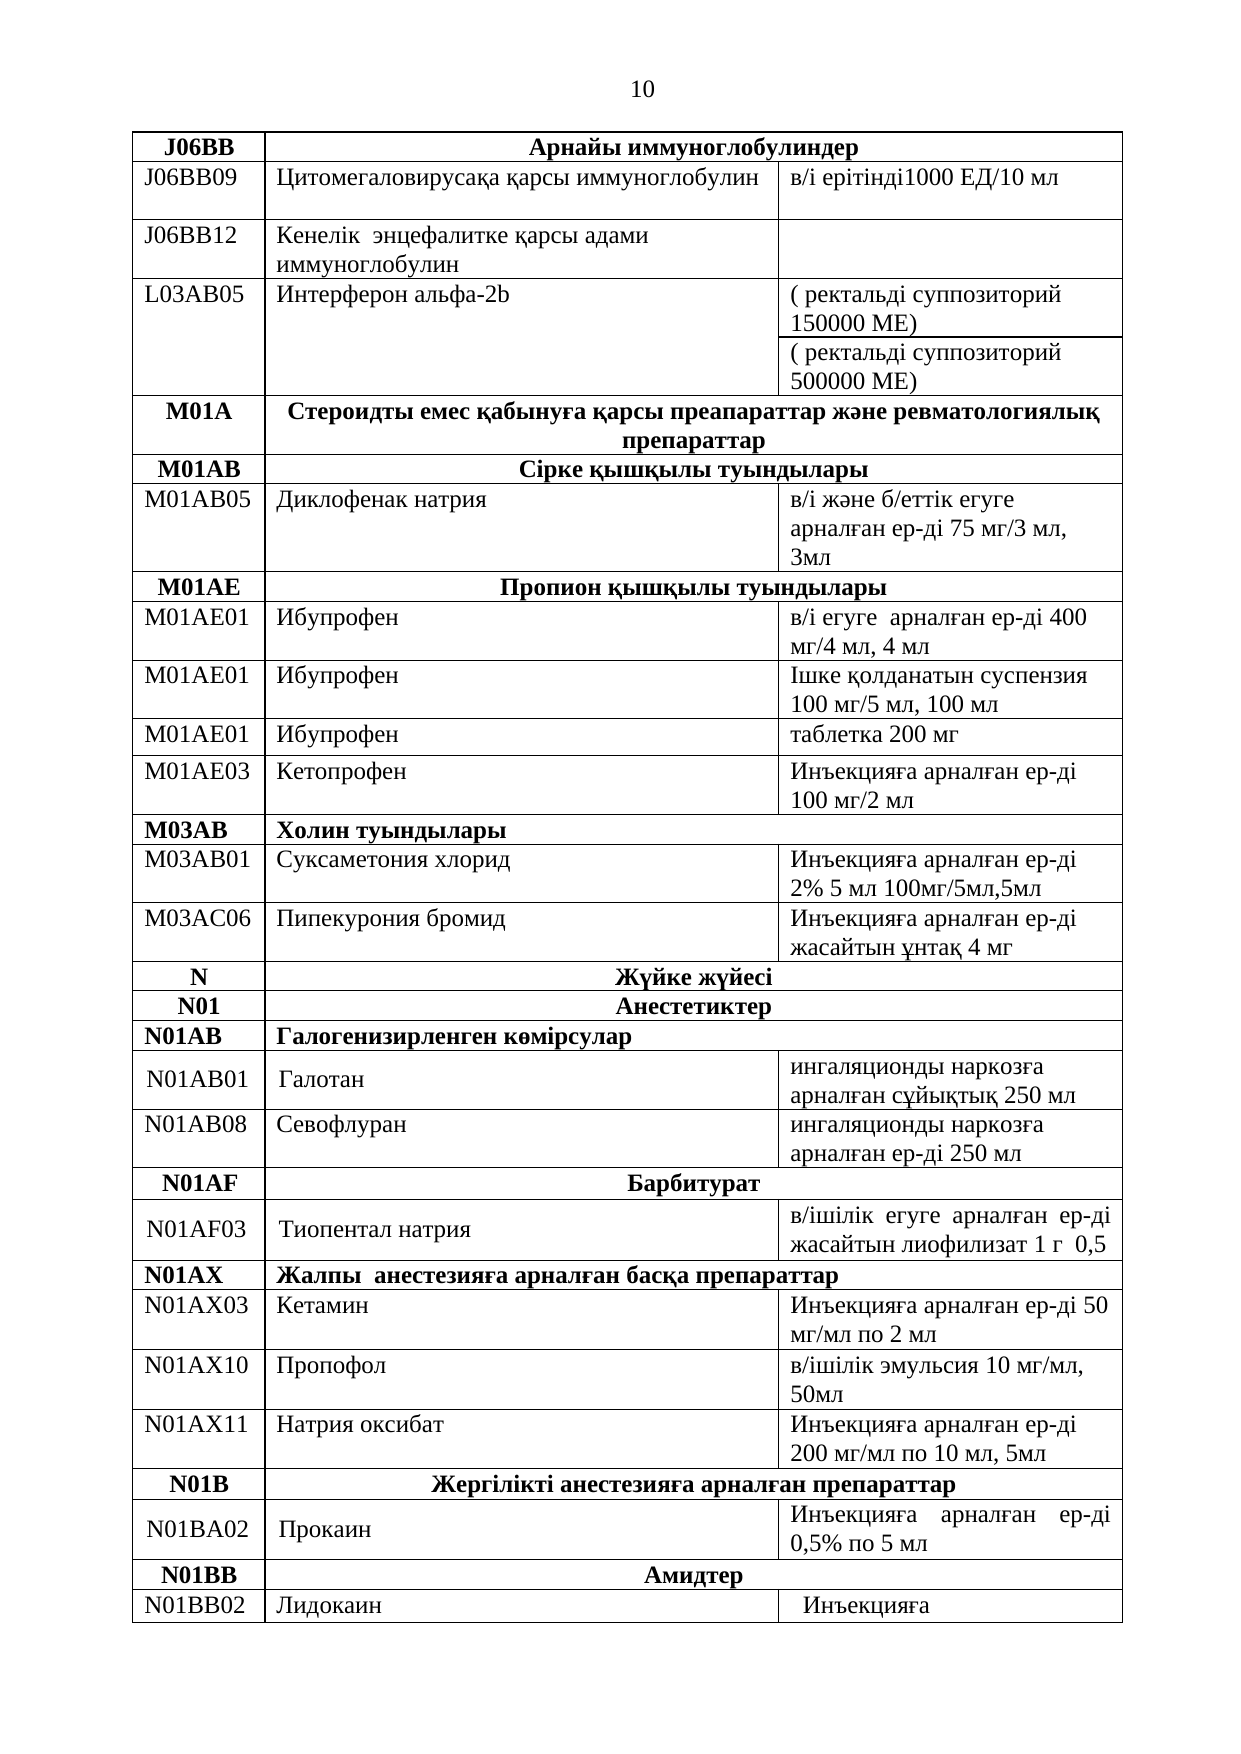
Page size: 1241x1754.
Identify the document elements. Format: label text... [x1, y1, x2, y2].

table_cell Цитомегаловирусақа қарсы иммуноглобулин [266, 162, 778, 219]
table_cell J06BB09 [133, 162, 264, 219]
table_cell M01AE01 [133, 661, 264, 718]
table_cell Прокаин [266, 1500, 778, 1559]
table_cell Жергілікті анестезияға арналған препараттар [266, 1469, 1122, 1498]
table_cell ( ректальді суппозиторий 150000 МЕ) [779, 279, 1122, 336]
table_cell N01AB [133, 1021, 264, 1050]
table_cell Галогенизирленген көмірсулар [266, 1021, 1122, 1050]
table_cell N01AX11 [133, 1410, 264, 1468]
table_cell в/ішілік эмульсия 10 мг/мл, 50мл [779, 1350, 1122, 1408]
table_cell Пропион қышқылы туындылары [266, 572, 1122, 601]
table_cell M01A [133, 396, 264, 453]
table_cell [779, 1590, 1000, 1622]
table_cell Натрия оксибат [266, 1410, 778, 1468]
table_cell [1000, 1590, 1122, 1622]
table_cell Севофлуран [266, 1110, 778, 1167]
table_cell N01AX [133, 1261, 264, 1289]
table_cell Ибупрофен [266, 602, 778, 659]
table_cell Интерферон альфа-2b [266, 279, 778, 395]
table_cell Инъекцияға арналған ер-ді 0,5% по 5 мл [779, 1500, 1122, 1559]
table_cell Жүйке жүйесі [266, 962, 1122, 990]
table_cell Анестетиктер [266, 991, 1122, 1020]
table_cell Инъекцияға арналған ер-ді 100 мг/2 мл [779, 756, 1122, 814]
table_cell N01AX03 [133, 1290, 264, 1349]
table_cell Кенелік энцефалитке қарсы адами иммуноглобулин [266, 220, 778, 278]
table_cell в/ішілік егуге арналған ер-ді жасайтын лиофилизат 1 г 0,5 [779, 1200, 1122, 1259]
table_cell Ішке қолданатын суспензия 100 мг/5 мл, 100 мл [779, 661, 1122, 718]
table_cell Арнайы иммуноглобулиндер [266, 133, 1122, 161]
table_cell в/і және б/еттік егуге арналған ер-ді 75 мг/3 мл, 3мл [779, 484, 1122, 571]
table_cell Кетамин [266, 1290, 778, 1349]
table_cell L03AB05 [133, 279, 264, 395]
table_cell M03AB [133, 815, 264, 843]
table_cell N01B [133, 1469, 264, 1498]
table_cell Инъекцияға арналған ер-ді 200 мг/мл по 10 мл, 5мл [779, 1410, 1122, 1468]
table_cell M01AE03 [133, 756, 264, 814]
table_cell Тиопентал натрия [266, 1200, 778, 1259]
table_cell ингаляционды наркозға арналған ер-ді 250 мл [779, 1110, 1122, 1167]
table_cell Сірке қышқылы туындылары [266, 455, 1122, 483]
table_cell J06BB [133, 133, 264, 161]
table_cell Галотан [266, 1051, 778, 1108]
table_cell в/і егуге арналған ер-ді 400 мг/4 мл, 4 мл [779, 602, 1122, 659]
table_cell Ибупрофен [266, 719, 778, 755]
table_cell в/і ерітінді1000 ЕД/10 мл [779, 162, 1122, 219]
table_cell ( ректальді суппозиторий 500000 МЕ) [779, 338, 1122, 395]
table_cell M03AB01 [133, 845, 264, 902]
table_cell Инъекцияға арналған ер-ді 2% 5 мл 100мг/5мл,5мл [779, 845, 1122, 902]
table_cell N01BA02 [133, 1500, 264, 1559]
table_cell N01AF [133, 1168, 264, 1199]
table_cell N01AX10 [133, 1350, 264, 1408]
table_cell ингаляционды наркозға арналған сұйықтық 250 мл [779, 1051, 1122, 1108]
table_cell M03AC06 [133, 903, 264, 961]
table_cell Пропофол [266, 1350, 778, 1408]
table_cell Кетопрофен [266, 756, 778, 814]
table_cell [779, 220, 1122, 278]
table_cell N01 [133, 991, 264, 1020]
table_cell Амидтер [266, 1560, 1122, 1589]
table_cell Суксаметония хлорид [266, 845, 778, 902]
table_cell Пипекурония бромид [266, 903, 778, 961]
table_cell M01AE [133, 572, 264, 601]
table_cell Барбитурат [266, 1168, 1122, 1199]
table_cell Ибупрофен [266, 661, 778, 718]
table_cell M01AE01 [133, 719, 264, 755]
table_cell N [133, 962, 264, 990]
table_cell N01AB01 [133, 1051, 264, 1108]
table_cell Стероидты емес қабынуға қарсы преапараттар және ревматологиялық препараттар [266, 396, 1122, 453]
table_cell M01AE01 [133, 602, 264, 659]
table_cell Инъекцияға арналған ер-ді жасайтын ұнтақ 4 мг [779, 903, 1122, 961]
table_cell Жалпы анестезияға арналған басқа препараттар [266, 1261, 1122, 1289]
table_cell Диклофенак натрия [266, 484, 778, 571]
table_cell Инъекцияға арналған ер-ді 50 мг/мл по 2 мл [779, 1290, 1122, 1349]
table_cell N01BB02 [133, 1590, 264, 1622]
table_cell N01BB [133, 1560, 264, 1589]
table_cell N01AB08 [133, 1110, 264, 1167]
table_cell Холин туындылары [266, 815, 1122, 843]
table_cell J06BB12 [133, 220, 264, 278]
table_cell M01AB [133, 455, 264, 483]
table_cell таблетка 200 мг [779, 719, 1122, 755]
table_cell N01AF03 [133, 1200, 264, 1259]
table_cell Лидокаин [266, 1590, 778, 1622]
table_cell M01AB05 [133, 484, 264, 571]
